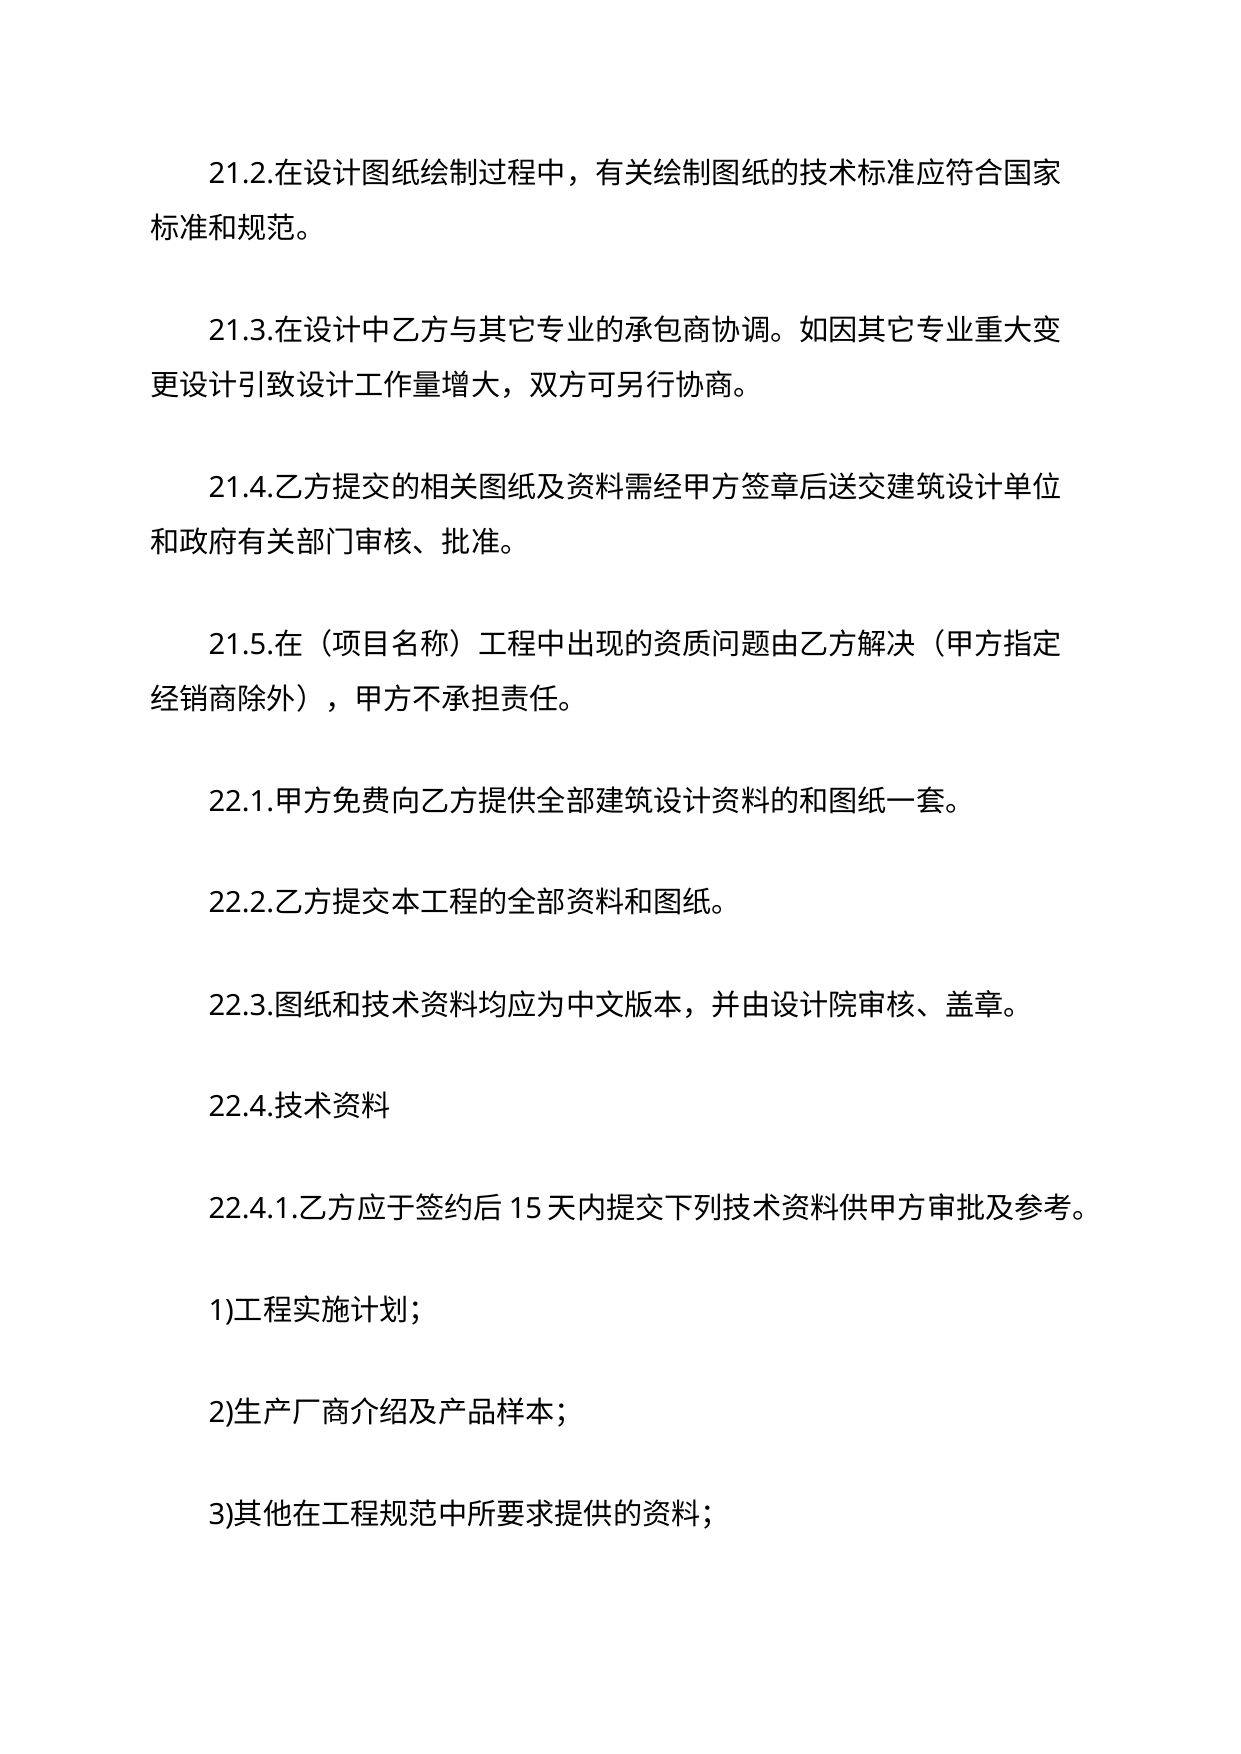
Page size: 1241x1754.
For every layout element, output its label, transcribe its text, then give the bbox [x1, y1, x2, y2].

text 21.5.在（项目名称）工程中出现的资质问题由乙方解决（甲方指定经销商除外），甲方不承担责任。 [150, 620, 1090, 718]
text 22.2.乙方提交本工程的全部资料和图纸。 [150, 879, 1090, 921]
text 21.3.在设计中乙方与其它专业的承包商协调。如因其它专业重大变更设计引致设计工作量增大，双方可另行协商。 [150, 307, 1090, 404]
text 21.2.在设计图纸绘制过程中，有关绘制图纸的技术标准应符合国家标准和规范。 [150, 150, 1090, 247]
text 1)工程实施计划； [150, 1287, 1090, 1329]
text 21.4.乙方提交的相关图纸及资料需经甲方签章后送交建筑设计单位和政府有关部门审核、批准。 [150, 463, 1090, 561]
text 22.3.图纸和技术资料均应为中文版本，并由设计院审核、盖章。 [150, 981, 1090, 1023]
text 3)其他在工程规范中所要求提供的资料； [150, 1491, 1090, 1533]
text 22.4.1.乙方应于签约后15天内提交下列技术资料供甲方审批及参考。 [150, 1185, 1090, 1227]
text 22.1.甲方免费向乙方提供全部建筑设计资料的和图纸一套。 [150, 777, 1090, 819]
text 2)生产厂商介绍及产品样本； [150, 1389, 1090, 1431]
text 22.4.技术资料 [150, 1083, 1090, 1125]
